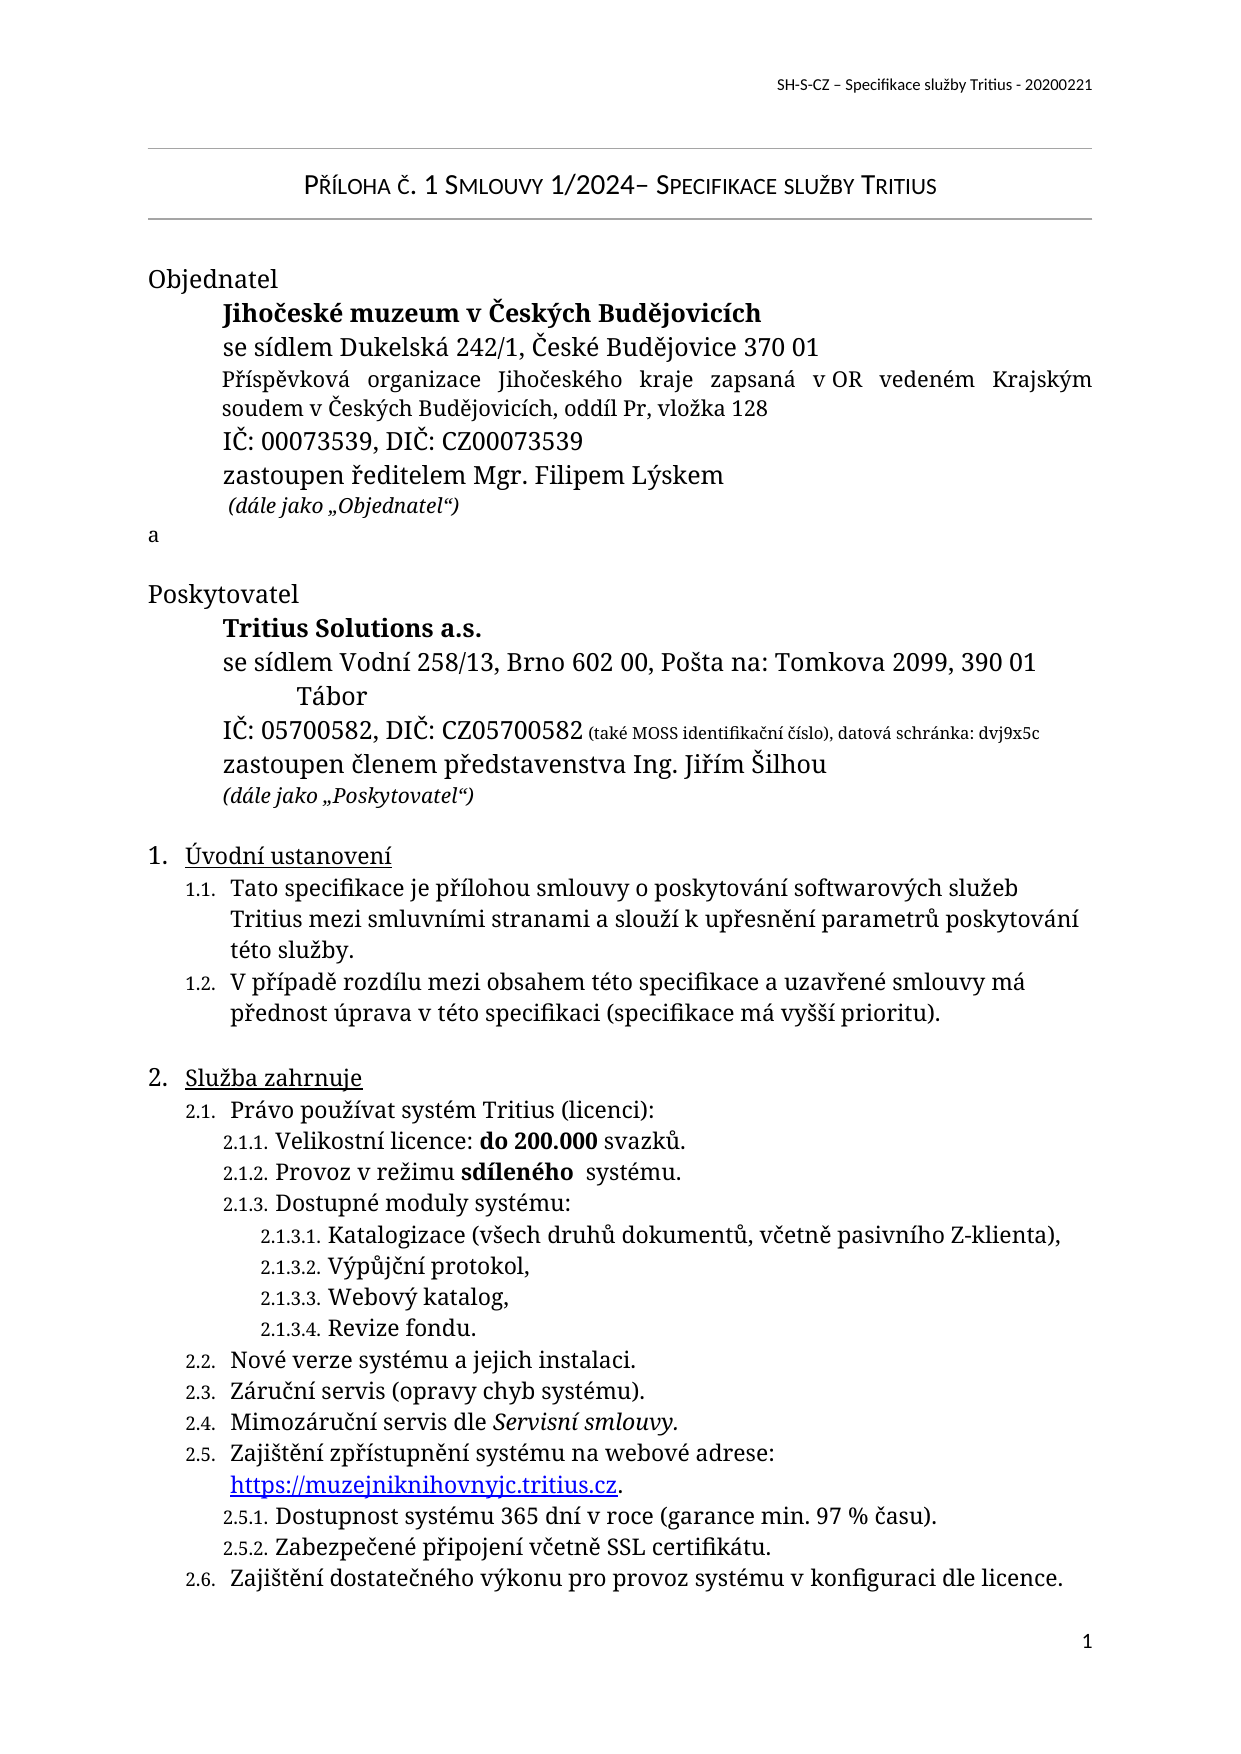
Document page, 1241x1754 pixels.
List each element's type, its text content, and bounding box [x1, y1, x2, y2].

text Poskytovatel [148, 577, 1092, 611]
text Jihočeské muzeum v Českých Budějovicích [223, 296, 1092, 329]
list Záruční servis (opravy chyb systému). [185, 1375, 1092, 1406]
list Revize fondu. [260, 1312, 1092, 1343]
text se sídlem Dukelská 242/1, České Budějovice 370 01 [223, 329, 1092, 364]
list Katalogizace (všech druhů dokumentů, včetně pasivního Z-klienta), [260, 1218, 1092, 1250]
list Zajištění dostatečného výkonu pro provoz systému v konfiguraci dle licence. [185, 1562, 1092, 1593]
list Úvodní ustanovení [148, 838, 1092, 872]
list Dostupnost systému 365 dní v roce (garance min. 97 % času). [223, 1500, 1092, 1531]
text Příspěvková organizace Jihočeského kraje zapsaná v OR vedeném Krajským soudem v Českých Budějovicích, oddíl Pr, vložka 128 [222, 364, 1092, 423]
list Webový katalog, [260, 1281, 1092, 1312]
list Zajištění zpřístupnění systému na webové adrese: https://muzejniknihovnyjc.tritius.cz. [185, 1437, 1092, 1500]
text Příloha č. 1 Smlouvy 1/2024– Specifikace služby Tritius [148, 149, 1092, 218]
list Služba zahrnuje [148, 1059, 1092, 1093]
list Mimozáruční servis dle Servisní smlouvy. [185, 1406, 1092, 1437]
text IČ: 05700582, DIČ: CZ05700582 (také MOSS identifikační číslo), datová schránka: dvj9x5c [223, 713, 1092, 747]
list Nové verze systému a jejich instalaci. [185, 1343, 1092, 1375]
text Tritius Solutions a.s. [223, 611, 1092, 645]
list V případě rozdílu mezi obsahem této specifikace a uzavřené smlouvy má přednost úprava v této specifikaci (specifikace má vyšší prioritu). [185, 966, 1092, 1028]
list Velikostní licence: do 200.000 svazků. [223, 1125, 1092, 1156]
text zastoupen ředitelem Mgr. Filipem Lýskem [223, 457, 1092, 491]
list Výpůjční protokol, [260, 1250, 1092, 1281]
list Zabezpečené připojení včetně SSL certifikátu. [223, 1531, 1092, 1562]
text (dále jako „Poskytovatel“) [223, 781, 1092, 809]
list Tato specifikace je přílohou smlouvy o poskytování softwarových služeb Tritius mezi smluvními stranami a slouží k upřesnění parametrů poskytování této služby. [185, 872, 1092, 966]
text IČ: 00073539, DIČ: CZ00073539 [223, 423, 1092, 457]
text a [148, 520, 1092, 548]
text zastoupen členem představenstva Ing. Jiřím Šilhou [223, 747, 1092, 781]
text (dále jako „Objednatel“) [223, 491, 1092, 520]
list Právo používat systém Tritius (licenci): [185, 1093, 1092, 1125]
text se sídlem Vodní 258/13, Brno 602 00, Pošta na: Tomkova 2099, 390 01 Tábor [223, 645, 1092, 713]
list Dostupné moduly systému: [223, 1187, 1092, 1218]
text Objednatel [148, 261, 1092, 296]
list Provoz v režimu sdíleného systému. [223, 1156, 1092, 1187]
